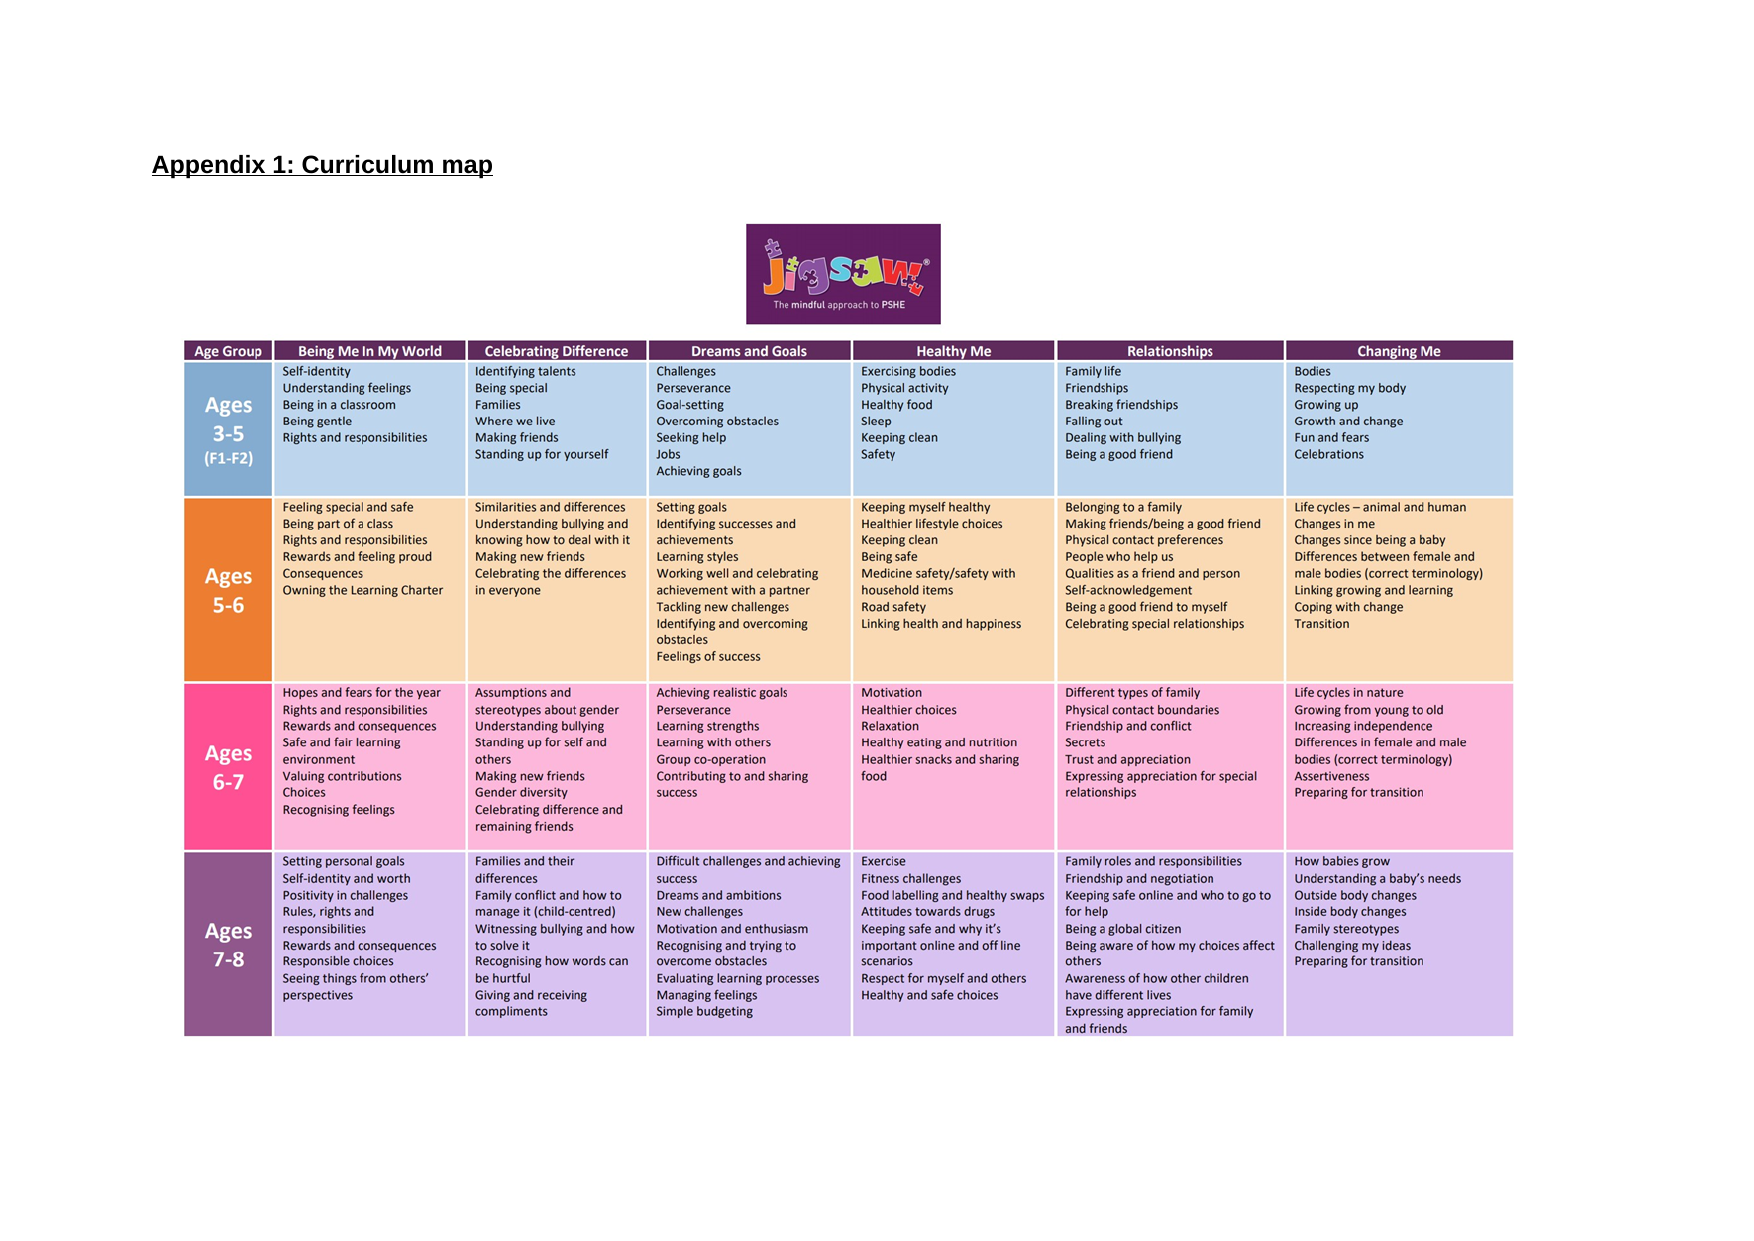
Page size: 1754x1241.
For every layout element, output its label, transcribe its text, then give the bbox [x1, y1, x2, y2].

picture [150, 211, 1528, 1059]
text Appendix 1: Curriculum map [151, 150, 1604, 179]
